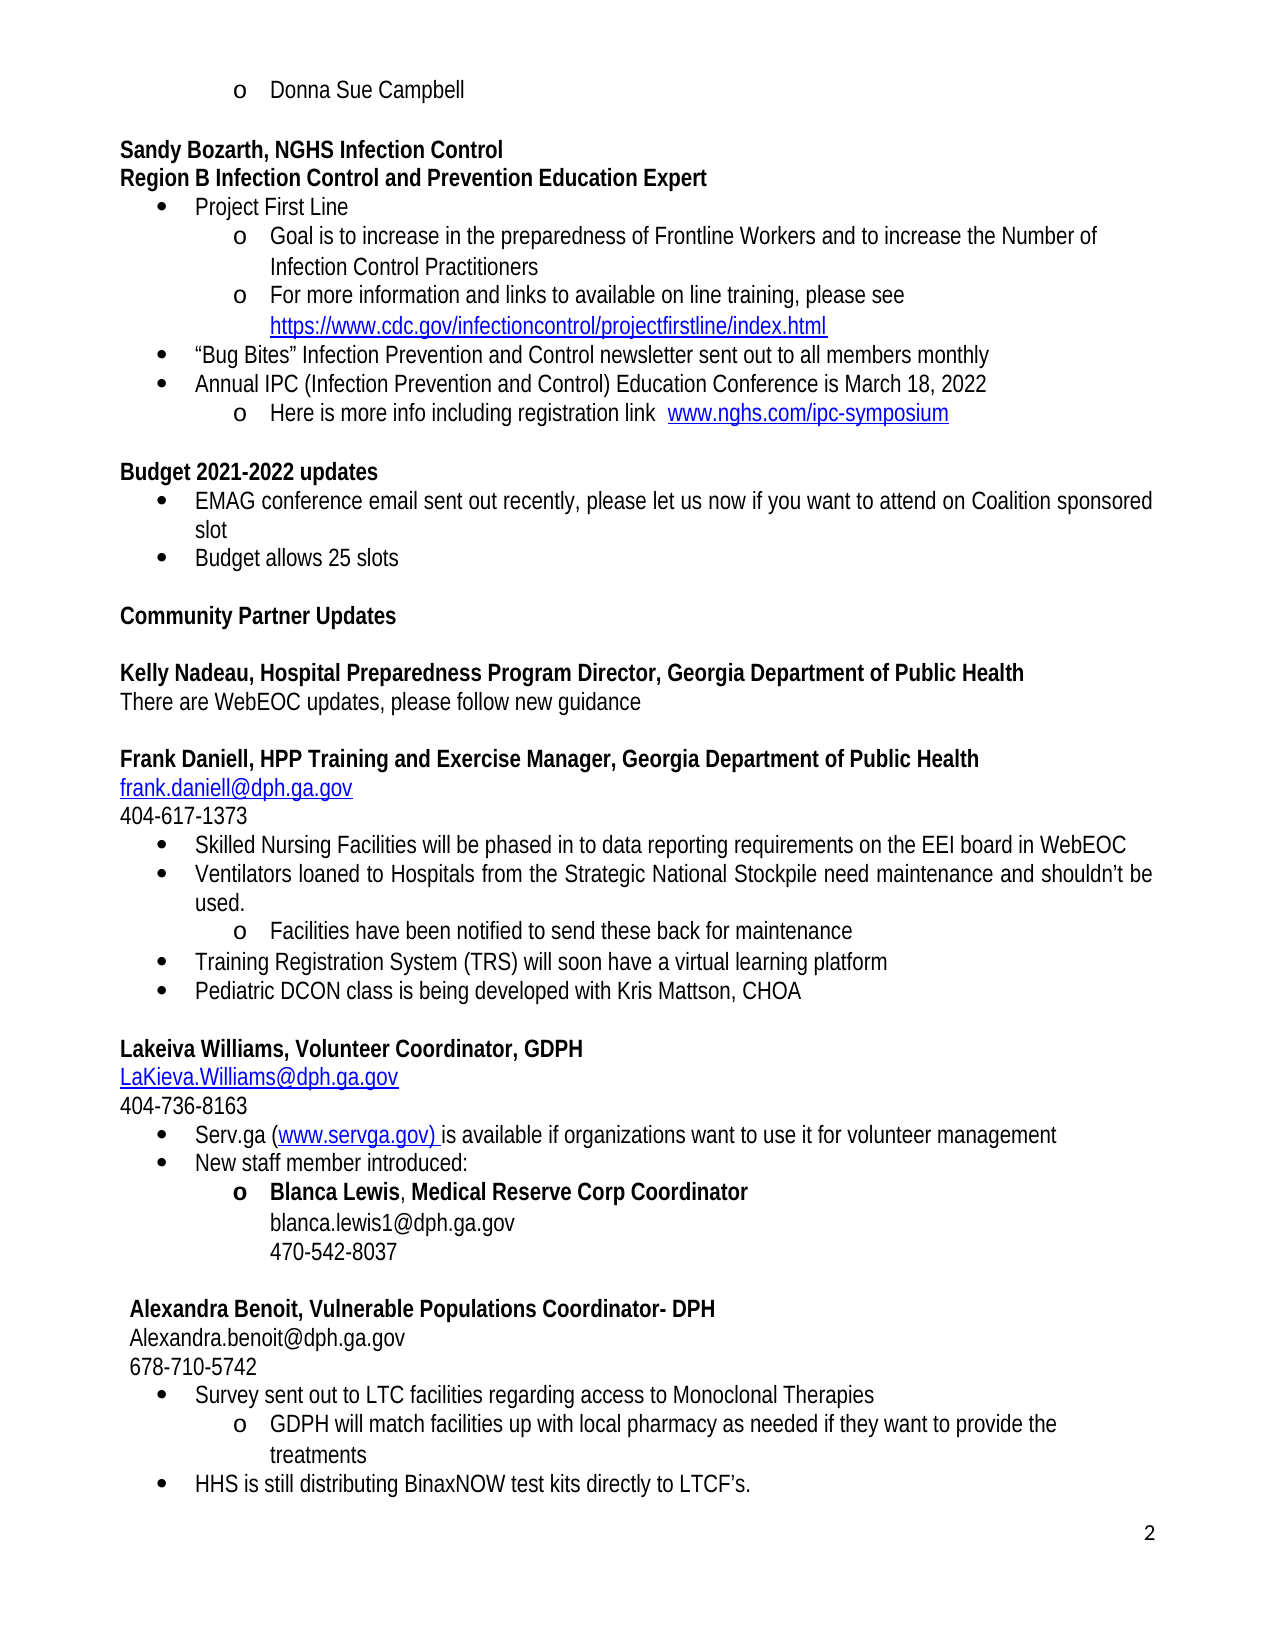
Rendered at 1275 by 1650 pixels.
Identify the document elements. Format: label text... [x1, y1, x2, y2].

list Survey sent out to LTC facilities regarding access to Monoclonal Therapies [157, 1380, 1155, 1409]
text Alexandra Benoit, Vulnerable Populations Coordinator- DPH [129, 1294, 1155, 1323]
text Sandy Bozarth, NGHS Infection Control [120, 134, 1155, 163]
list Annual IPC (Infection Prevention and Control) Education Conference is March 18, 2022 [157, 369, 1155, 398]
text Lakeiva Williams, Volunteer Coordinator, GDPH [120, 1034, 1155, 1062]
list Ventilators loaned to Hospitals from the Strategic National Stockpile need maintenance and shouldn’t be used. [157, 859, 1155, 916]
text 404-617-1373 [120, 801, 1155, 830]
list Training Registration System (TRS) will soon have a virtual learning platform [157, 947, 1155, 976]
text Frank Daniell, HPP Training and Exercise Manager, Georgia Department of Public Health [120, 744, 1155, 773]
list “Bug Bites” Infection Prevention and Control newsletter sent out to all members monthly [157, 340, 1155, 369]
list Here is more info including registration link www.nghs.com/ipc-symposium [232, 398, 1155, 428]
text There are WebEOC updates, please follow new guidance [120, 687, 1155, 715]
list GDPH will match facilities up with local pharmacy as needed if they want to provide the treatments [232, 1409, 1155, 1468]
text Community Partner Updates [120, 601, 1155, 629]
list Budget allows 25 slots [157, 543, 1155, 572]
list Pediatric DCON class is being developed with Kris Mattson, CHOA [157, 976, 1155, 1005]
list HHS is still distributing BinaxNOW test kits directly to LTCF’s. [157, 1468, 1155, 1497]
list Goal is to increase in the preparedness of Frontline Workers and to increase the Number of Infection Control Practitioners [232, 221, 1155, 280]
list For more information and links to available on line training, please see https://www.cdc.gov/infectioncontrol/projectfirstline/index.html [232, 280, 1155, 340]
list New staff member introduced: [157, 1148, 1155, 1177]
text 470-542-8037 [270, 1237, 1155, 1266]
text 404-736-8163 [120, 1091, 1155, 1119]
text blanca.lewis1@dph.ga.gov [270, 1208, 1155, 1237]
text Alexandra.benoit@dph.ga.gov [129, 1323, 1155, 1351]
text Budget 2021-2022 updates [120, 457, 1155, 486]
list Skilled Nursing Facilities will be phased in to data reporting requirements on the EEI board in WebEOC [157, 830, 1155, 859]
text Region B Infection Control and Prevention Education Expert [120, 163, 1155, 192]
list EMAG conference email sent out recently, please let us now if you want to attend on Coalition sponsored slot [157, 486, 1155, 543]
list Facilities have been notified to send these back for maintenance [232, 916, 1155, 947]
text 678-710-5742 [129, 1351, 1155, 1380]
list Donna Sue Campbell [232, 75, 1155, 106]
list Project First Line [157, 192, 1155, 221]
list Serv.ga (www.servga.gov) is available if organizations want to use it for volunteer management [157, 1119, 1155, 1148]
text frank.daniell@dph.ga.gov [120, 773, 1155, 801]
list Blanca Lewis, Medical Reserve Corp Coordinator [232, 1177, 1155, 1208]
text LaKieva.Williams@dph.ga.gov [120, 1062, 1155, 1091]
text Kelly Nadeau, Hospital Preparedness Program Director, Georgia Department of Public Health [120, 658, 1155, 687]
